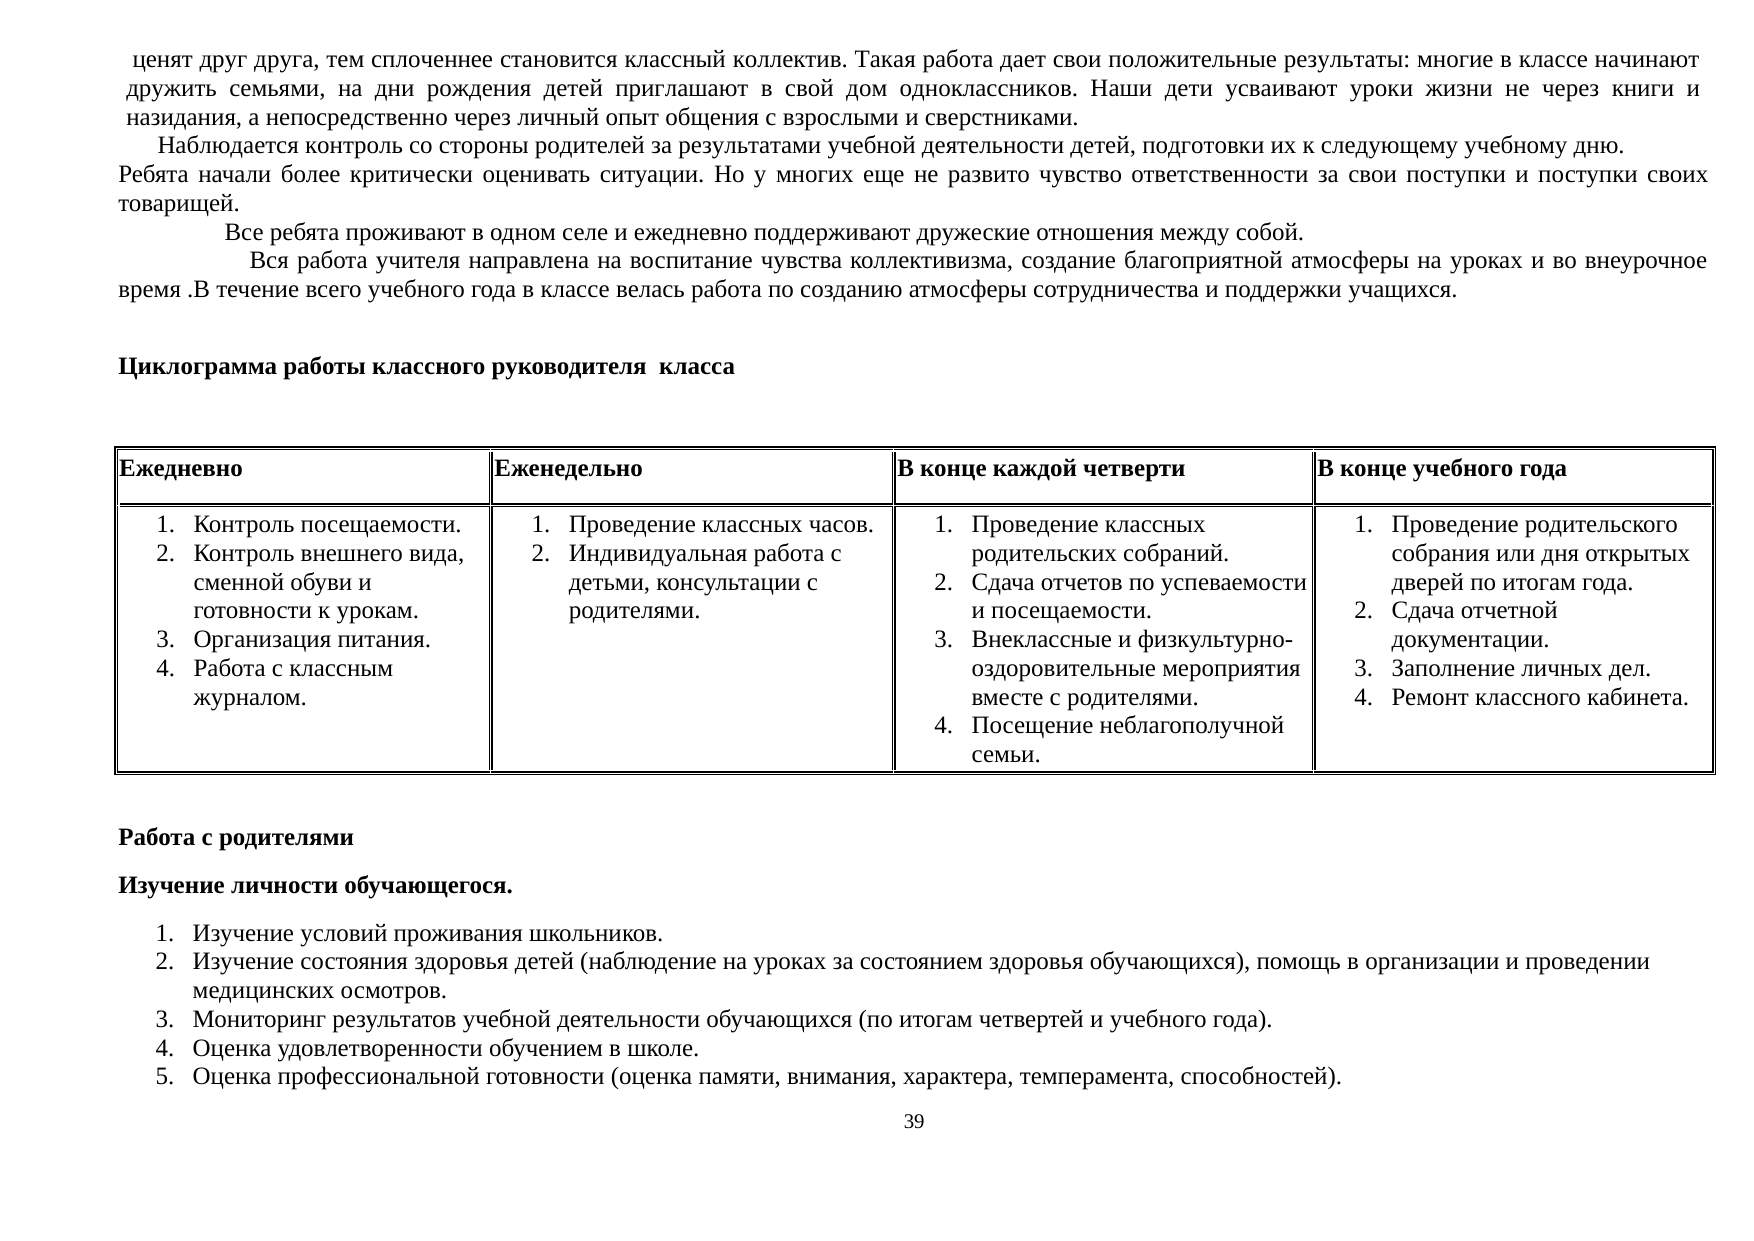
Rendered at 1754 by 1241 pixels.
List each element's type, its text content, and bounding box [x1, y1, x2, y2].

table_cell Проведение классных часов. Индивидуальная работа с детьми, консультации с родителями. [491, 503, 894, 771]
text ценят друг друга, тем сплоченнее становится классный коллектив. Такая работа дает свои положительные результаты: многие в классе начинают дружить семьями, на дни рождения детей приглашают в свой дом одноклассников. Наши дети усваивают уроки жизни не через книги и назидания, а непосредственно через личный опыт общения с взрослыми и сверстниками. [126, 44, 1702, 131]
list Оценка удовлетворенности обучением в школе. [155, 1033, 1709, 1061]
text Циклограмма работы классного руководителя класса [118, 351, 1709, 379]
text Ребята начали более критически оценивать ситуации. Но у многих еще не развито чувство ответственности за свои поступки и поступки своих товарищей. [118, 159, 1709, 217]
list Изучение условий проживания школьников. [155, 918, 1709, 946]
table_header Еженедельно [491, 448, 894, 503]
list Мониторинг результатов учебной деятельности обучающихся (по итогам четвертей и учебного года). [155, 1004, 1709, 1033]
table_header В конце учебного года [1314, 450, 1712, 503]
text Наблюдается контроль со стороны родителей за результатами учебной деятельности детей, подготовки их к следующему учебному дню. [126, 131, 1702, 159]
list Оценка профессиональной готовности (оценка памяти, внимания, характера, темперамента, способностей). [155, 1061, 1709, 1090]
text Изучение личности обучающегося. [118, 870, 1709, 899]
text Вся работа учителя направлена на воспитание чувства коллективизма, создание благоприятной атмосферы на уроках и во внеурочное время .В течение всего учебного года в классе велась работа по созданию атмосферы сотрудничества и поддержки учащихся. [118, 246, 1709, 303]
table_cell Контроль посещаемости. Контроль внешнего вида, сменной обуви и готовности к урокам. Организация питания. Работа с классным журналом. [118, 503, 491, 771]
table_header В конце каждой четверти [894, 448, 1314, 503]
table_cell Проведение родительского собрания или дня открытых дверей по итогам года. Сдача отчетной документации. Заполнение личных дел. Ремонт классного кабинета. [1314, 503, 1713, 771]
text Все ребята проживают в одном селе и ежедневно поддерживают дружеские отношения между собой. [118, 217, 1709, 246]
table_header Ежедневно [118, 448, 491, 503]
list Изучение состояния здоровья детей (наблюдение на уроках за состоянием здоровья обучающихся), помощь в организации и проведении медицинских осмотров. [155, 946, 1709, 1004]
text Работа с родителями [118, 822, 1709, 851]
table_cell Проведение классных родительских собраний. Сдача отчетов по успеваемости и посещаемости. Внеклассные и физкультурно-оздоровительные мероприятия вместе с родителями. Посещение неблагополучной семьи. [894, 503, 1314, 771]
